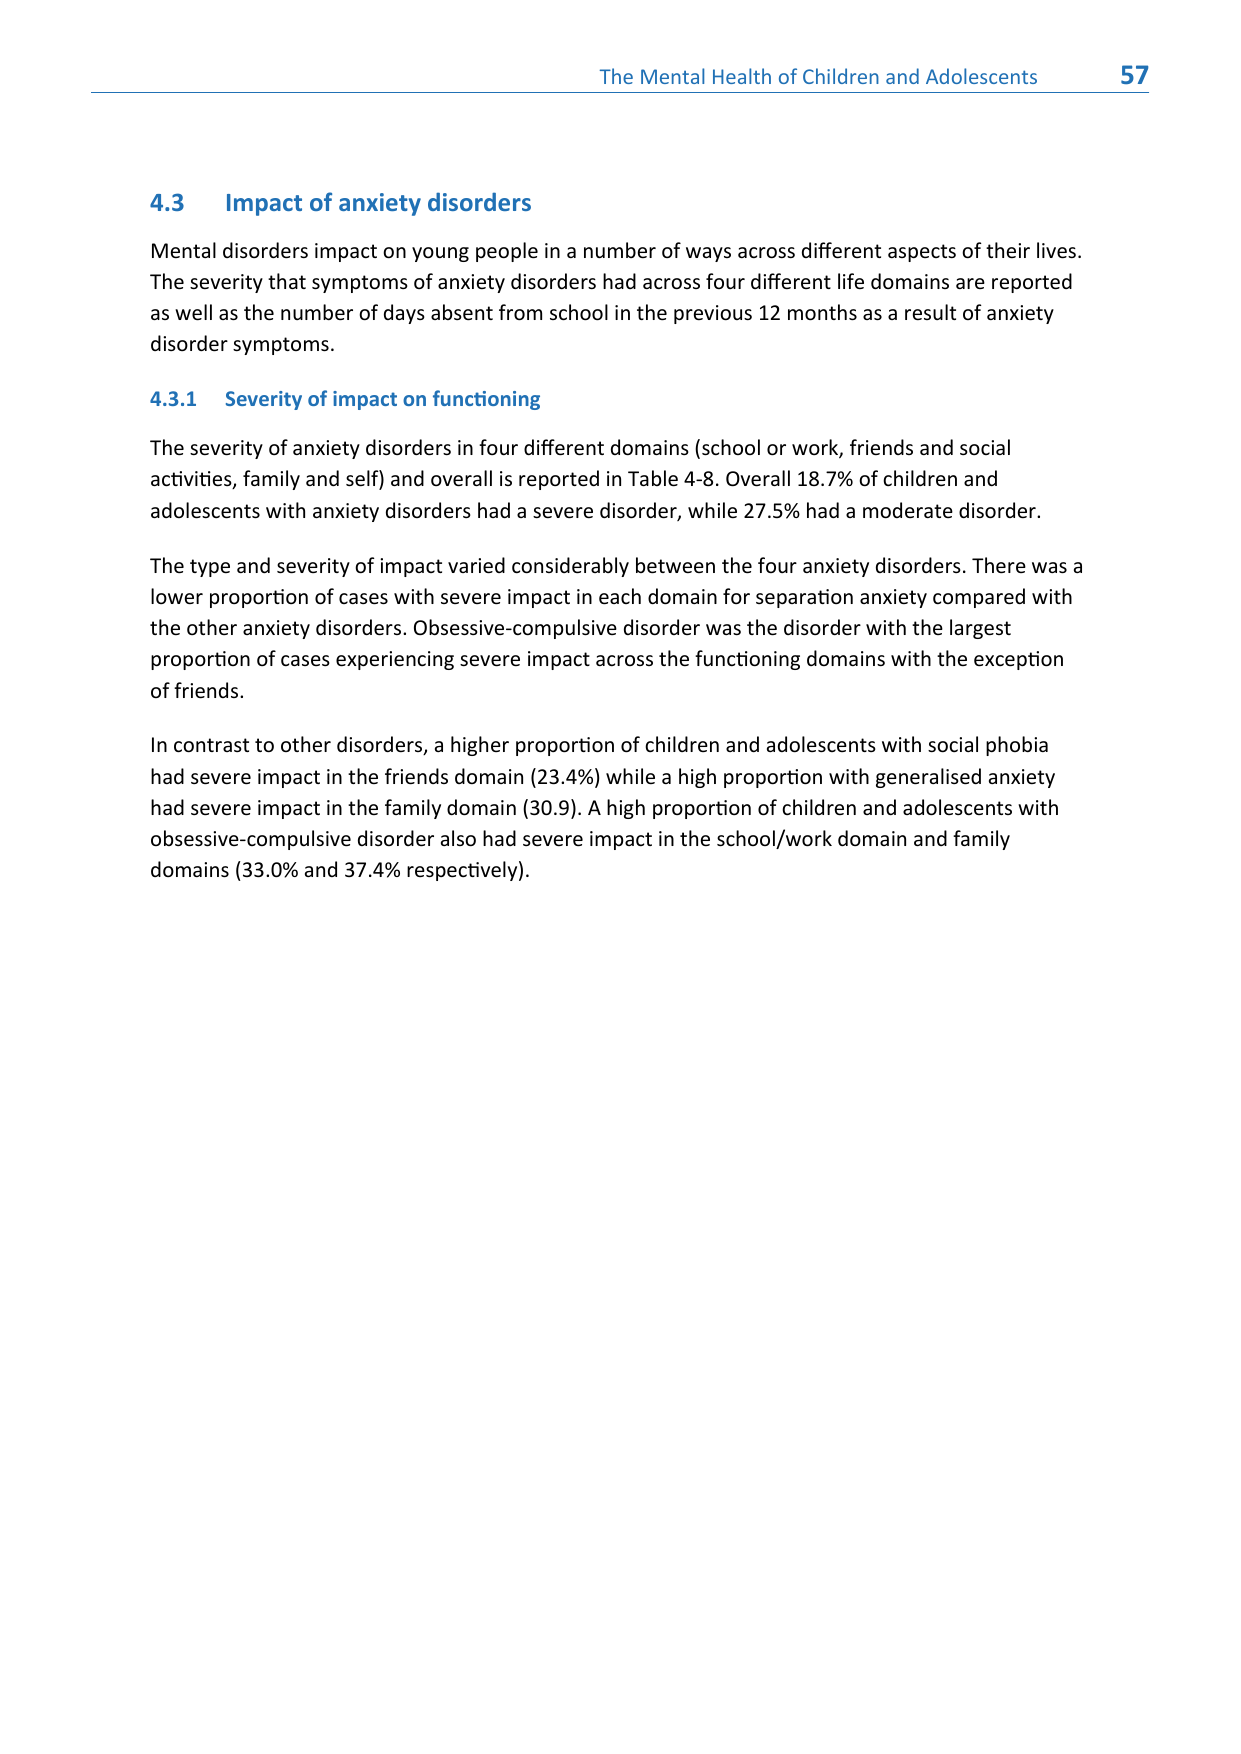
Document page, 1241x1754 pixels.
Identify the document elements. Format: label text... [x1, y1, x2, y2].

text Mental disorders impact on young people in a number of ways across different aspects of their lives. The severity that symptoms of anxiety disorders had across four different life domains are reported as well as the number of days absent from school in the previous 12 months as a result of anxiety disorder symptoms. [150, 233, 1090, 358]
text In contrast to other disorders, a higher proportion of children and adolescents with social phobia had severe impact in the friends domain (23.4%) while a high proportion with generalised anxiety had severe impact in the family domain (30.9). A high proportion of children and adolescents with obsessive-compulsive disorder also had severe impact in the school/work domain and family domains (33.0% and 37.4% respectively). [150, 728, 1090, 884]
text The severity of anxiety disorders in four different domains (school or work, friends and social activities, family and self) and overall is reported in Table 4-8. Overall 18.7% of children and adolescents with anxiety disorders had a severe disorder, while 27.5% had a moderate disorder. [150, 431, 1090, 524]
subtitle 4.3.1 Severity of impact on functioning [150, 382, 1090, 413]
text The type and severity of impact varied considerably between the four anxiety disorders. There was a lower proportion of cases with severe impact in each domain for separation anxiety compared with the other anxiety disorders. Obsessive-compulsive disorder was the disorder with the largest proportion of cases experiencing severe impact across the functioning domains with the exception of friends. [150, 548, 1090, 704]
subtitle 4.3 Impact of anxiety disorders [150, 185, 1090, 218]
